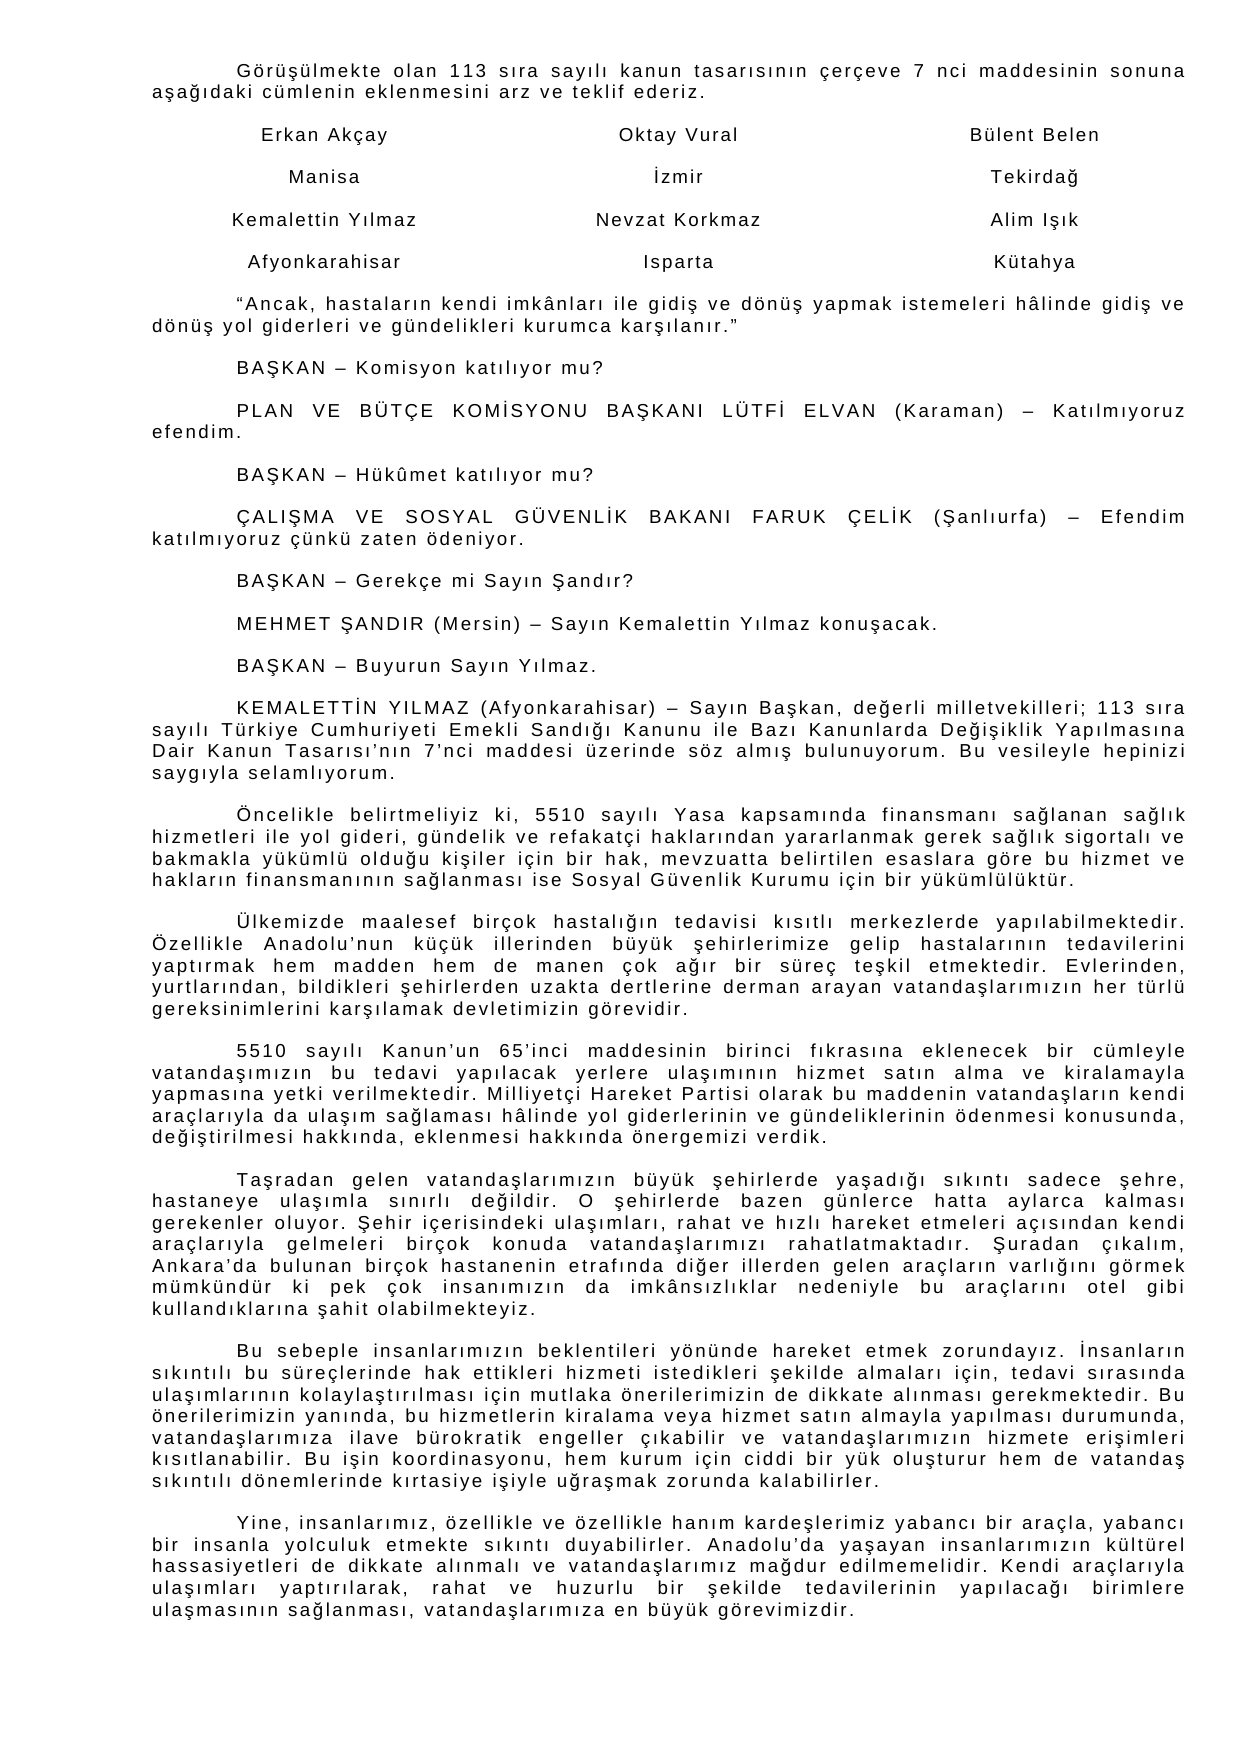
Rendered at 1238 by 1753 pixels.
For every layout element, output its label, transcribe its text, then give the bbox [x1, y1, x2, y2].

text Öncelikle belirtmeliyiz ki, 5510 sayılı Yasa kapsamında finansmanı sağlanan sağlık hizmetleri ile yol gideri, gündelik ve refakatçi haklarından yararlanmak gerek sağlık sigortalı ve bakmakla yükümlü olduğu kişiler için bir hak, mevzuatta belirtilen esaslara göre bu hizmet ve hakların finansmanının sağlanması ise Sosyal Güvenlik Kurumu için bir yükümlülüktür. [152, 804, 1186, 890]
text 5510 sayılı Kanun’un 65’inci maddesinin birinci fıkrasına eklenecek bir cümleyle vatandaşımızın bu tedavi yapılacak yerlere ulaşımının hizmet satın alma ve kiralamayla yapmasına yetki verilmektedir. Milliyetçi Hareket Partisi olarak bu maddenin vatandaşların kendi araçlarıyla da ulaşım sağlaması hâlinde yol giderlerinin ve gündeliklerinin ödenmesi konusunda, değiştirilmesi hakkında, eklenmesi hakkında önergemizi verdik. [152, 1040, 1186, 1148]
text Görüşülmekte olan 113 sıra sayılı kanun tasarısının çerçeve 7 nci maddesinin sonuna aşağıdaki cümlenin eklenmesini arz ve teklif ederiz. [152, 60, 1186, 103]
text PLAN VE BÜTÇE KOMİSYONU BAŞKANI LÜTFİ ELVAN (Karaman) – Katılmıyoruz efendim. [152, 399, 1186, 443]
text Yine, insanlarımız, özellikle ve özellikle hanım kardeşlerimiz yabancı bir araçla, yabancı bir insanla yolculuk etmekte sıkıntı duyabilirler. Anadolu’da yaşayan insanlarımızın kültürel hassasiyetleri de dikkate alınmalı ve vatandaşlarımız mağdur edilmemelidir. Kendi araçlarıyla ulaşımları yaptırılarak, rahat ve huzurlu bir şekilde tedavilerinin yapılacağı birimlere ulaşmasının sağlanması, vatandaşlarımıza en büyük görevimizdir. [152, 1512, 1186, 1620]
text BAŞKAN – Hükûmet katılıyor mu? [152, 463, 1186, 485]
text BAŞKAN – Gerekçe mi Sayın Şandır? [152, 570, 1186, 591]
text BAŞKAN – Komisyon katılıyor mu? [152, 357, 1186, 379]
text ÇALIŞMA VE SOSYAL GÜVENLİK BAKANI FARUK ÇELİK (Şanlıurfa) – Efendim katılmıyoruz çünkü zaten ödeniyor. [152, 506, 1186, 549]
text Ülkemizde maalesef birçok hastalığın tedavisi kısıtlı merkezlerde yapılabilmektedir. Özellikle Anadolu’nun küçük illerinden büyük şehirlerimize gelip hastalarının tedavilerini yaptırmak hem madden hem de manen çok ağır bir süreç teşkil etmektedir. Evlerinden, yurtlarından, bildikleri şehirlerden uzakta dertlerine derman arayan vatandaşlarımızın her türlü gereksinimlerini karşılamak devletimizin görevidir. [152, 911, 1186, 1019]
text Kemalettin Yılmaz Nevzat Korkmaz Alim Işık [152, 208, 1186, 230]
text Afyonkarahisar Isparta Kütahya [152, 251, 1186, 272]
text “Ancak, hastaların kendi imkânları ile gidiş ve dönüş yapmak istemeleri hâlinde gidiş ve dönüş yol giderleri ve gündelikleri kurumca karşılanır.” [152, 293, 1186, 336]
text Bu sebeple insanlarımızın beklentileri yönünde hareket etmek zorundayız. İnsanların sıkıntılı bu süreçlerinde hak ettikleri hizmeti istedikleri şekilde almaları için, tedavi sırasında ulaşımlarının kolaylaştırılması için mutlaka önerilerimizin de dikkate alınması gerekmektedir. Bu önerilerimizin yanında, bu hizmetlerin kiralama veya hizmet satın almayla yapılması durumunda, vatandaşlarımıza ilave bürokratik engeller çıkabilir ve vatandaşlarımızın hizmete erişimleri kısıtlanabilir. Bu işin koordinasyonu, hem kurum için ciddi bir yük oluşturur hem de vatandaş sıkıntılı dönemlerinde kırtasiye işiyle uğraşmak zorunda kalabilirler. [152, 1340, 1186, 1491]
text BAŞKAN – Buyurun Sayın Yılmaz. [152, 655, 1186, 676]
text KEMALETTİN YILMAZ (Afyonkarahisar) – Sayın Başkan, değerli milletvekilleri; 113 sıra sayılı Türkiye Cumhuriyeti Emekli Sandığı Kanunu ile Bazı Kanunlarda Değişiklik Yapılmasına Dair Kanun Tasarısı’nın 7’nci maddesi üzerinde söz almış bulunuyorum. Bu vesileyle hepinizi saygıyla selamlıyorum. [152, 697, 1186, 783]
text MEHMET ŞANDIR (Mersin) – Sayın Kemalettin Yılmaz konuşacak. [152, 612, 1186, 634]
text Taşradan gelen vatandaşlarımızın büyük şehirlerde yaşadığı sıkıntı sadece şehre, hastaneye ulaşımla sınırlı değildir. O şehirlerde bazen günlerce hatta aylarca kalması gerekenler oluyor. Şehir içerisindeki ulaşımları, rahat ve hızlı hareket etmeleri açısından kendi araçlarıyla gelmeleri birçok konuda vatandaşlarımızı rahatlatmaktadır. Şuradan çıkalım, Ankara’da bulunan birçok hastanenin etrafında diğer illerden gelen araçların varlığını görmek mümkündür ki pek çok insanımızın da imkânsızlıklar nedeniyle bu araçlarını otel gibi kullandıklarına şahit olabilmekteyiz. [152, 1168, 1186, 1319]
text Erkan Akçay Oktay Vural Bülent Belen [152, 124, 1186, 145]
text Manisa İzmir Tekirdağ [152, 166, 1186, 188]
